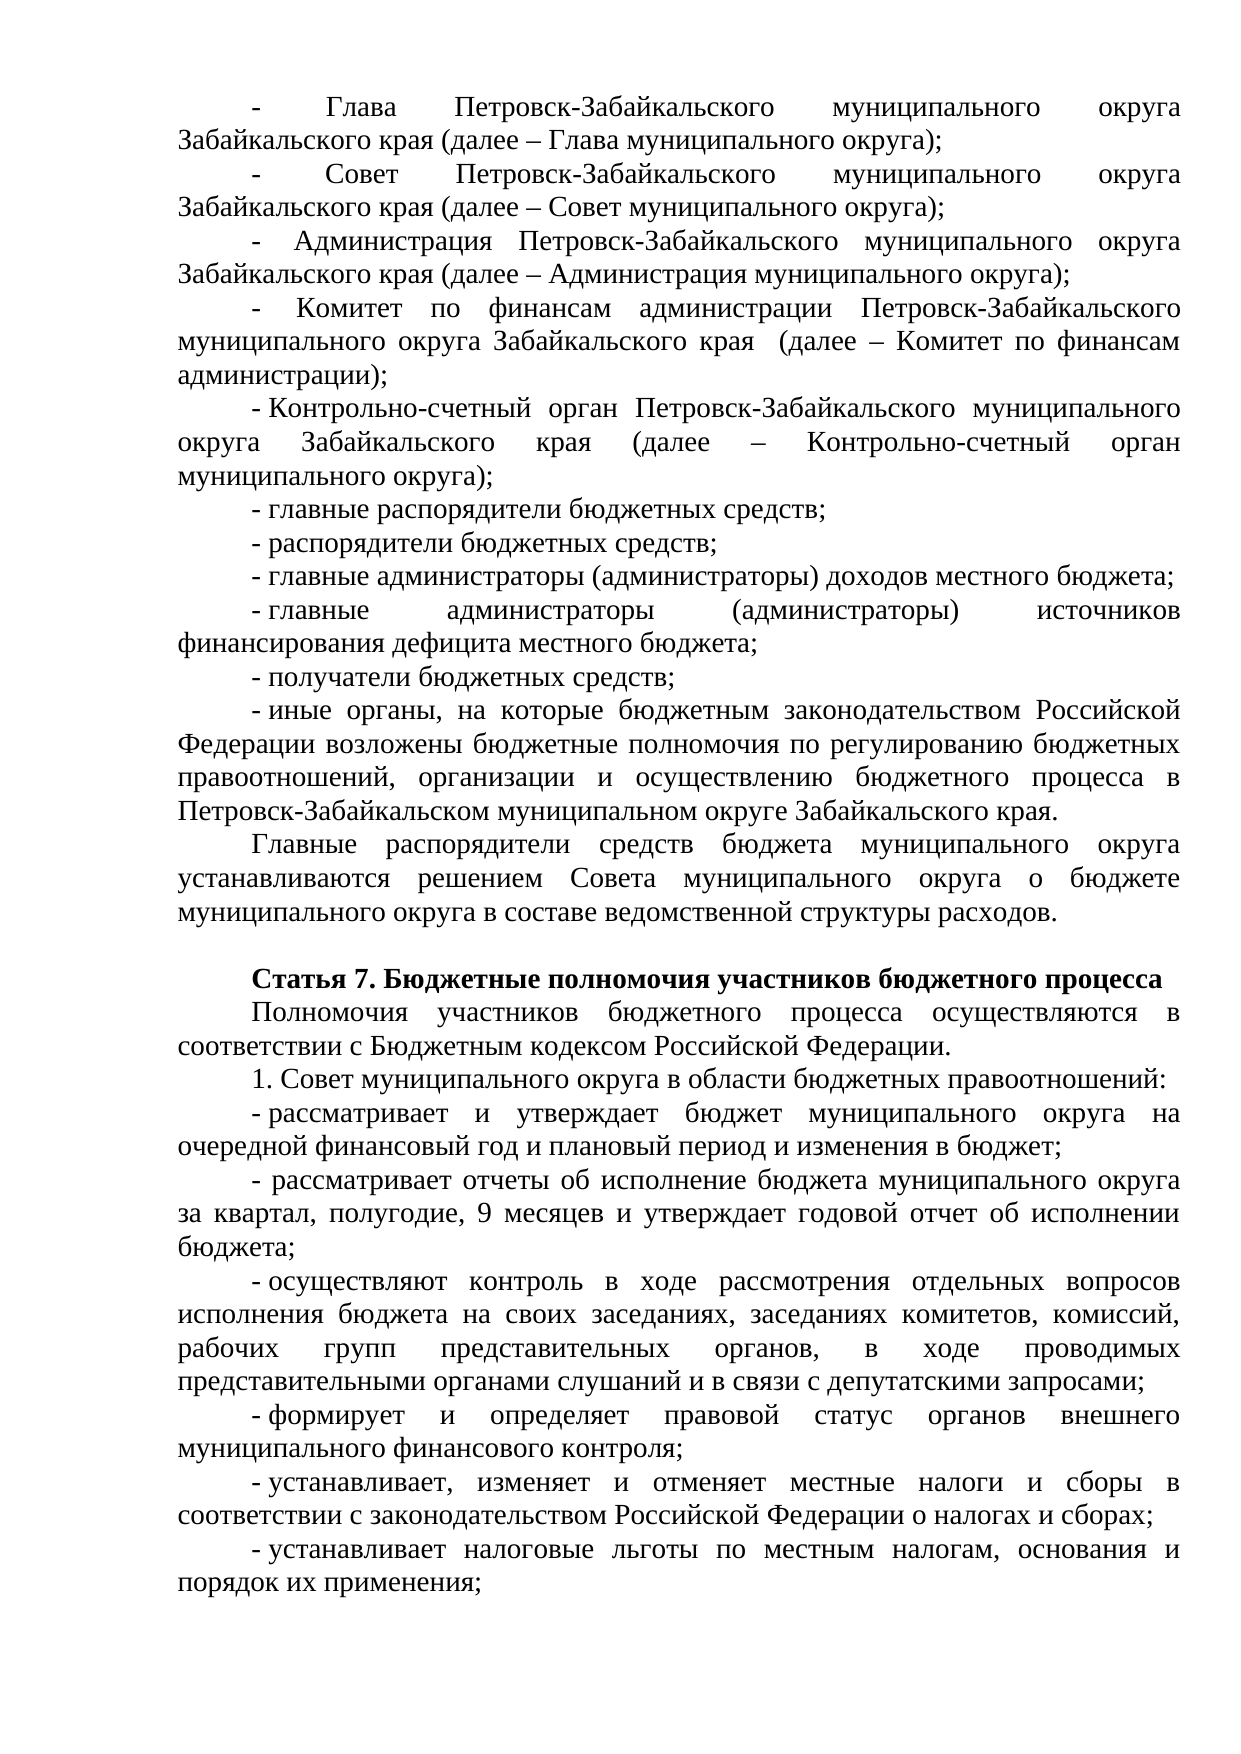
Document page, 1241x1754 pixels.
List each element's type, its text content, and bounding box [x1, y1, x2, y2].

text - устанавливает, изменяет и отменяет местные налоги и сборы в соответствии с законодательством Российской Федерации о налогах и сборах; [177, 1464, 1181, 1531]
text - осуществляют контроль в ходе рассмотрения отдельных вопросов исполнения бюджета на своих заседаниях, заседаниях комитетов, комиссий, рабочих групп представительных органов, в ходе проводимых представительными органами слушаний и в связи с депутатскими запросами; [177, 1263, 1181, 1397]
text Главные распорядители средств бюджета муниципального округа устанавливаются решением Совета муниципального округа о бюджете муниципального округа в составе ведомственной структуры расходов. [177, 827, 1181, 927]
text - Контрольно-счетный орган Петровск-Забайкальского муниципального округа Забайкальского края (далее – Контрольно-счетный орган муниципального округа); [177, 391, 1181, 491]
text - формирует и определяет правовой статус органов внешнего муниципального финансового контроля; [177, 1397, 1181, 1464]
text - распорядители бюджетных средств; [177, 525, 1181, 558]
text Статья 7. Бюджетные полномочия участников бюджетного процесса [177, 961, 1181, 994]
text - главные распорядители бюджетных средств; [177, 491, 1181, 525]
text - Комитет по финансам администрации Петровск-Забайкальского муниципального округа Забайкальского края (далее – Комитет по финансам администрации); [177, 290, 1181, 391]
text - рассматривает и утверждает бюджет муниципального округа на очередной финансовый год и плановый период и изменения в бюджет; [177, 1095, 1181, 1162]
text 1. Совет муниципального округа в области бюджетных правоотношений: [177, 1061, 1181, 1095]
text - главные администраторы (администраторы) доходов местного бюджета; [177, 558, 1181, 592]
text - устанавливает налоговые льготы по местным налогам, основания и порядок их применения; [177, 1531, 1181, 1598]
text - Администрация Петровск-Забайкальского муниципального округа Забайкальского края (далее – Администрация муниципального округа); [177, 223, 1181, 290]
text - главные администраторы (администраторы) источников финансирования дефицита местного бюджета; [177, 592, 1181, 659]
text - иные органы, на которые бюджетным законодательством Российской Федерации возложены бюджетные полномочия по регулированию бюджетных правоотношений, организации и осуществлению бюджетного процесса в Петровск-Забайкальском муниципальном округе Забайкальского края. [177, 692, 1181, 827]
text Полномочия участников бюджетного процесса осуществляются в соответствии с Бюджетным кодексом Российской Федерации. [177, 994, 1181, 1061]
text - Совет Петровск-Забайкальского муниципального округа Забайкальского края (далее – Совет муниципального округа); [177, 156, 1181, 223]
text - получатели бюджетных средств; [177, 659, 1181, 692]
text - рассматривает отчеты об исполнение бюджета муниципального округа за квартал, полугодие, 9 месяцев и утверждает годовой отчет об исполнении бюджета; [177, 1162, 1181, 1263]
text - Глава Петровск-Забайкальского муниципального округа Забайкальского края (далее – Глава муниципального округа); [177, 89, 1181, 156]
